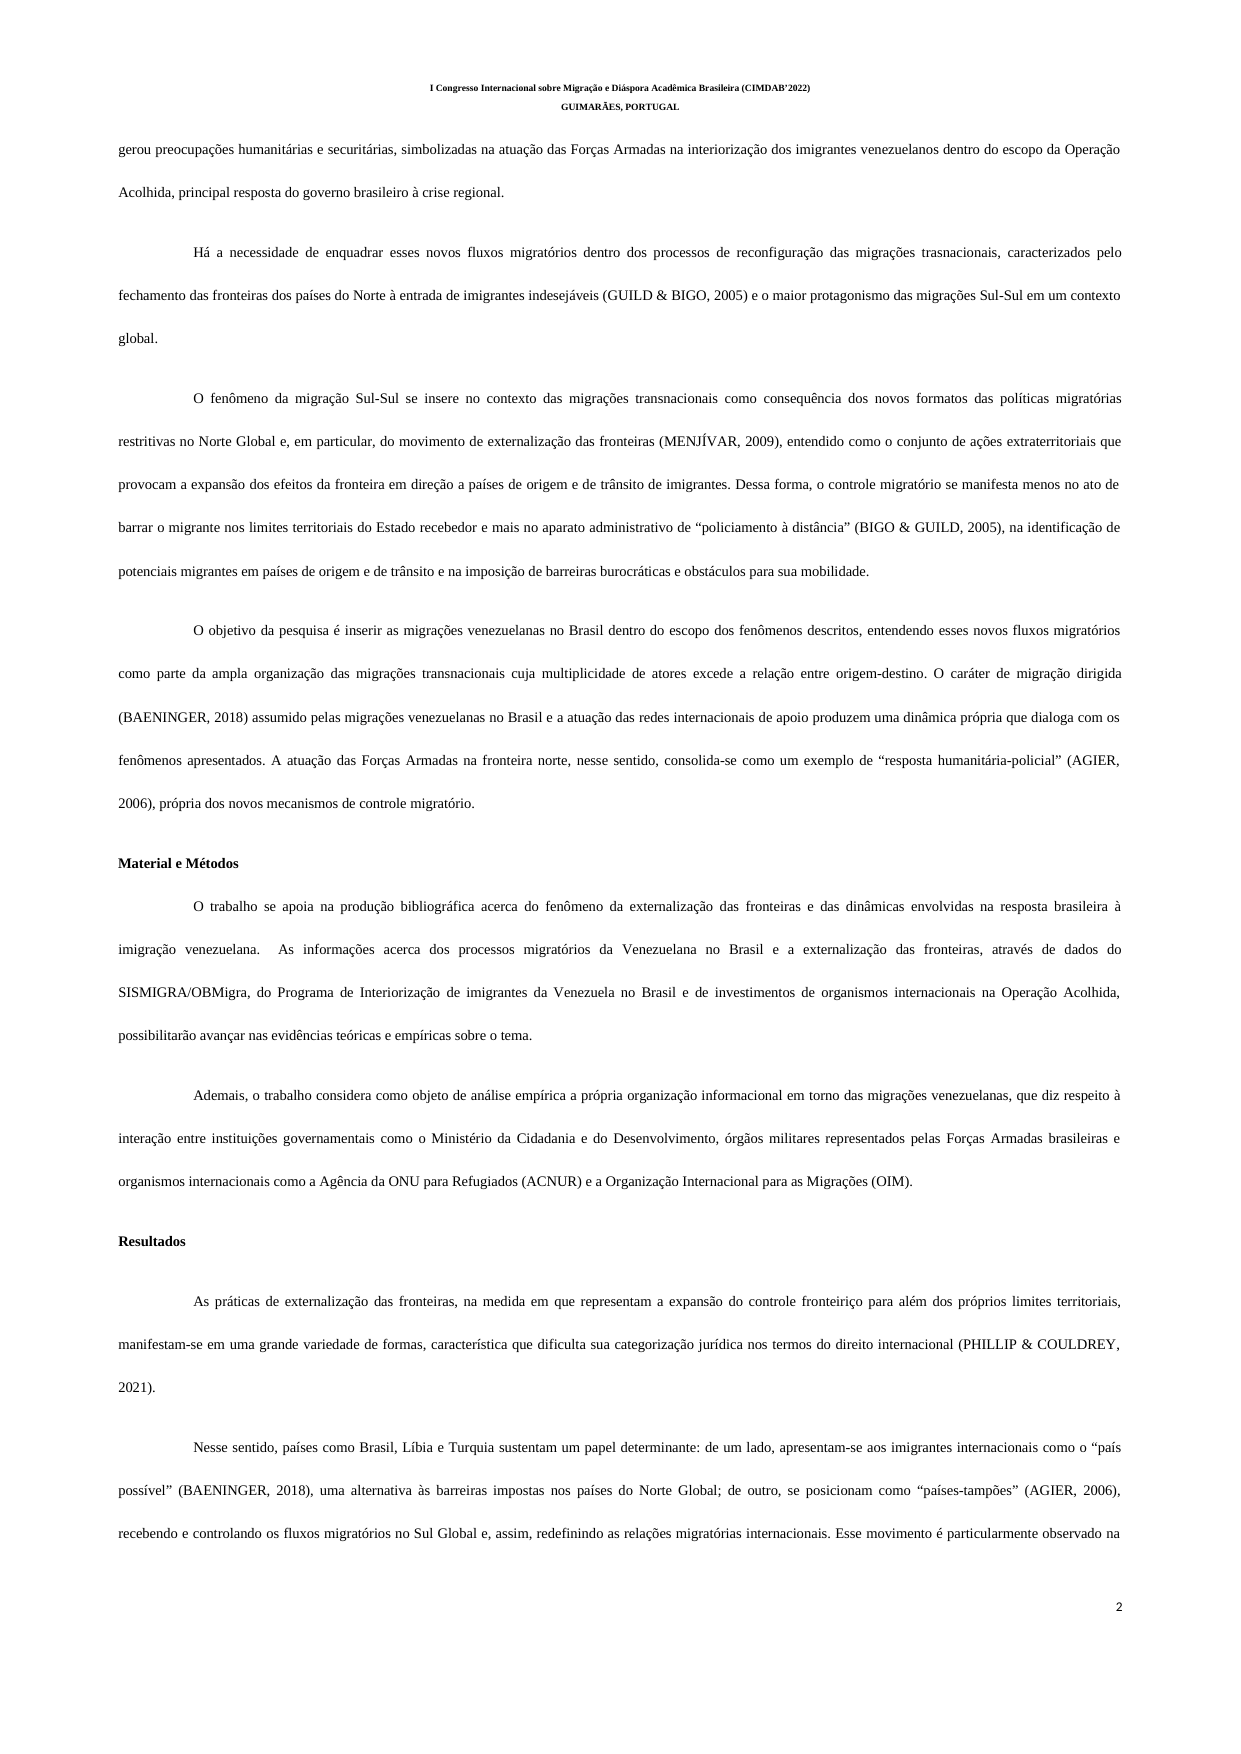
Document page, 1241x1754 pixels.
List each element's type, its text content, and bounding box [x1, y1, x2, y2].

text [118, 129, 1122, 201]
text Há a necessidade de enquadrar esses novos fluxos migratórios dentro dos processos de reconfiguração das migrações trasnacionais, caracterizados pelo fechamento das fronteiras dos países do Norte à entrada de imigrantes indesejáveis (GUILD & BIGO, 2005) e o maior protagonismo das migrações Sul-Sul em um contexto global. [118, 232, 1122, 347]
text O fenômeno da migração Sul-Sul se insere no contexto das migrações transnacionais como consequência dos novos formatos das políticas migratórias restritivas no Norte Global e, em particular, do movimento de externalização das fronteiras (MENJÍVAR, 2009), entendido como o conjunto de ações extraterritoriais que provocam a expansão dos efeitos da fronteira em direção a países de origem e de trânsito de imigrantes. Dessa forma, o controle migratório se manifesta menos no ato de barrar o migrante nos limites territoriais do Estado recebedor e mais no aparato administrativo de “policiamento à distância” (BIGO & GUILD, 2005), na identificação de potenciais migrantes em países de origem e de trânsito e na imposição de barreiras burocráticas e obstáculos para sua mobilidade. [118, 378, 1122, 579]
text As práticas de externalização das fronteiras, na medida em que representam a expansão do controle fronteiriço para além dos próprios limites territoriais, manifestam-se em uma grande variedade de formas, característica que dificulta sua categorização jurídica nos termos do direito internacional (PHILLIP & COULDREY, 2021). [118, 1281, 1122, 1396]
text Ademais, o trabalho considera como objeto de análise empírica a própria organização informacional em torno das migrações venezuelanas, que diz respeito à interação entre instituições governamentais como o Ministério da Cidadania e do Desenvolvimento, órgãos militares representados pelas Forças Armadas brasileiras e organismos internacionais como a Agência da ONU para Refugiados (ACNUR) e a Organização Internacional para as Migrações (OIM). [118, 1075, 1122, 1190]
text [118, 1427, 1122, 1542]
text Resultados [118, 1221, 1122, 1249]
text O trabalho se apoia na produção bibliográfica acerca do fenômeno da externalização das fronteiras e das dinâmicas envolvidas na resposta brasileira à imigração venezuelana. As informações acerca dos processos migratórios da Venezuelana no Brasil e a externalização das fronteiras, através de dados do SISMIGRA/OBMigra, do Programa de Interiorização de imigrantes da Venezuela no Brasil e de investimentos de organismos internacionais na Operação Acolhida, possibilitarão avançar nas evidências teóricas e empíricas sobre o tema. [118, 886, 1122, 1044]
subtitle Material e Métodos [118, 842, 1122, 871]
text O objetivo da pesquisa é inserir as migrações venezuelanas no Brasil dentro do escopo dos fenômenos descritos, entendendo esses novos fluxos migratórios como parte da ampla organização das migrações transnacionais cuja multiplicidade de atores excede a relação entre origem-destino. O caráter de migração dirigida (BAENINGER, 2018) assumido pelas migrações venezuelanas no Brasil e a atuação das redes internacionais de apoio produzem uma dinâmica própria que dialoga com os fenômenos apresentados. A atuação das Forças Armadas na fronteira norte, nesse sentido, consolida-se como um exemplo de “resposta humanitária-policial” (AGIER, 2006), própria dos novos mecanismos de controle migratório. [118, 610, 1122, 811]
